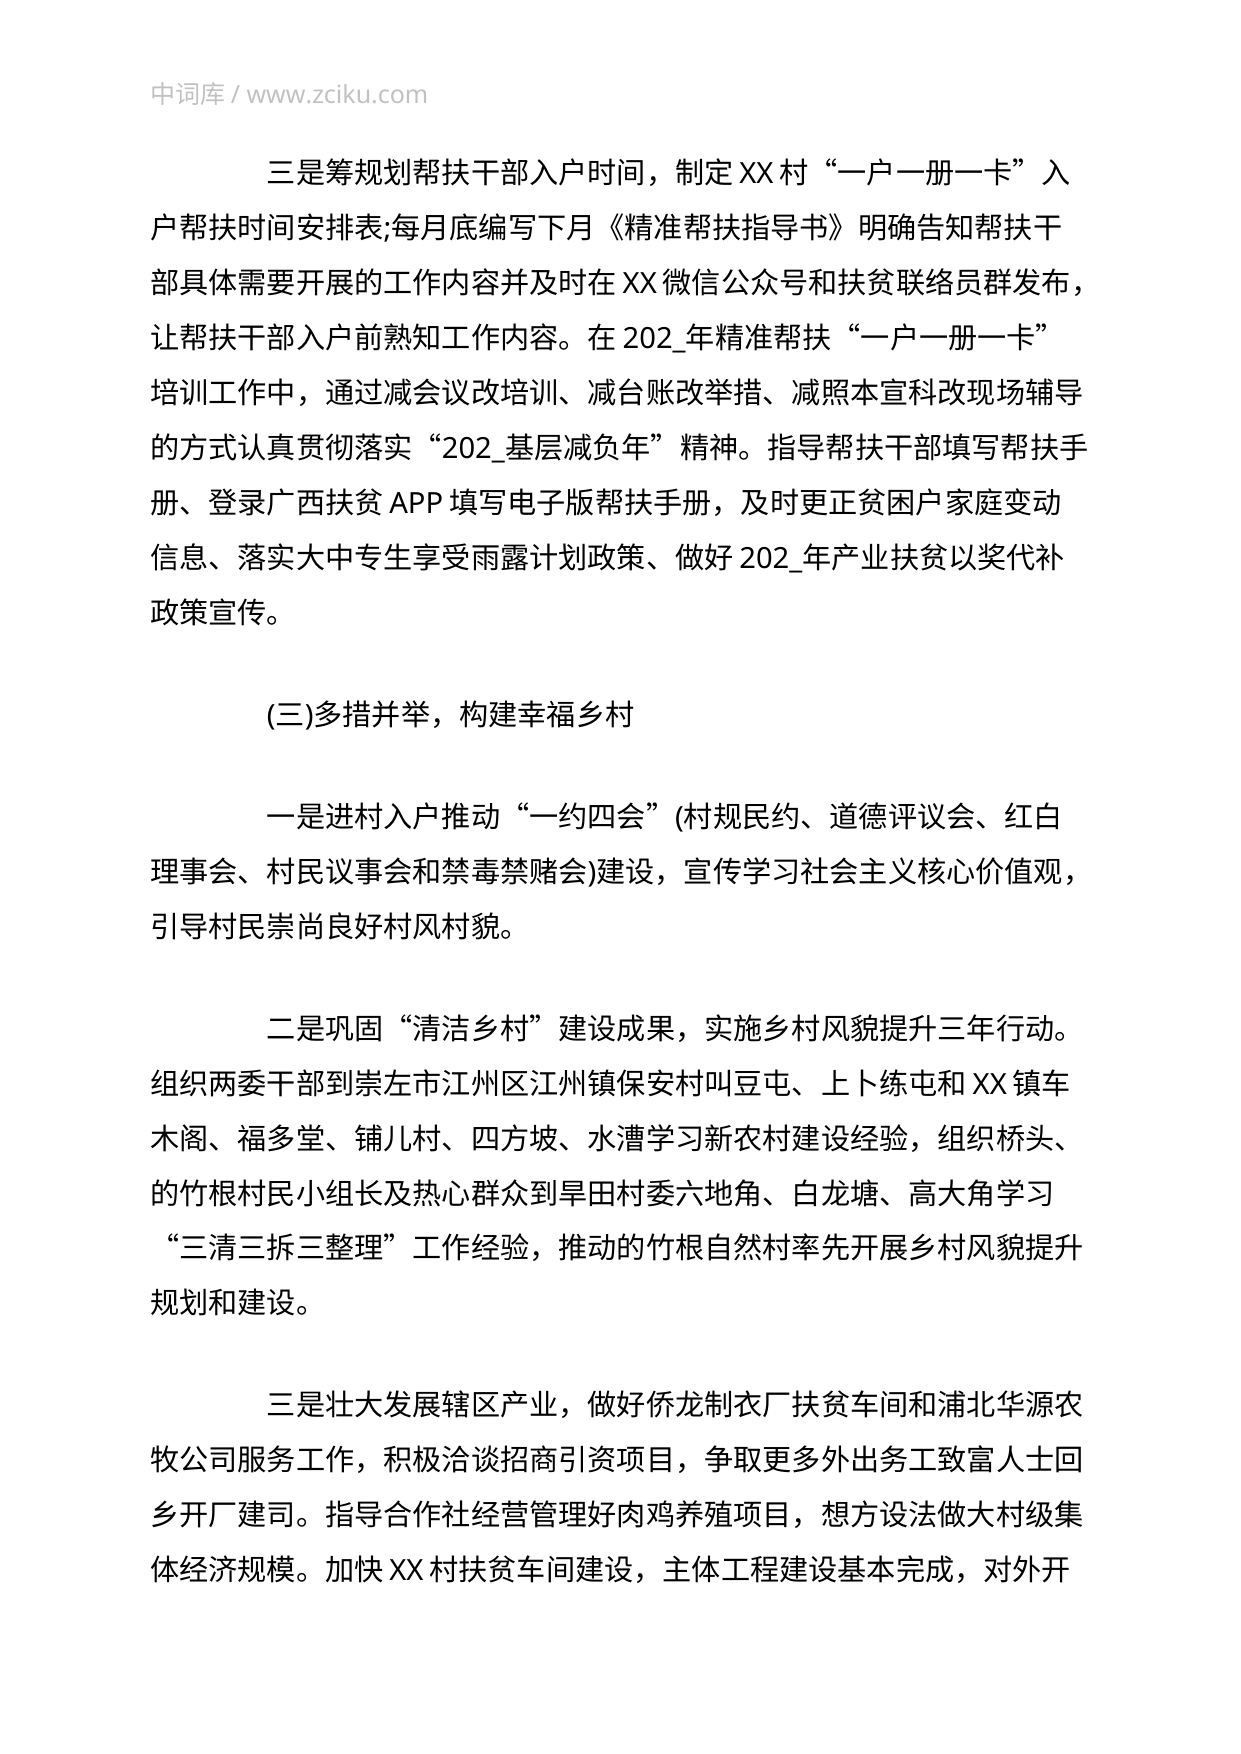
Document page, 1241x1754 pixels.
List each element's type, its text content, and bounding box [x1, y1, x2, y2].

text 一是进村入户推动“一约四会”(村规民约、道德评议会、红白理事会、村民议事会和禁毒禁赌会)建设，宣传学习社会主义核心价值观，引导村民崇尚良好村风村貌。 [150, 794, 1090, 946]
text 三是筹规划帮扶干部入户时间，制定XX村“一户一册一卡”入户帮扶时间安排表;每月底编写下月《精准帮扶指导书》明确告知帮扶干部具体需要开展的工作内容并及时在XX微信公众号和扶贫联络员群发布，让帮扶干部入户前熟知工作内容。在202_年精准帮扶“一户一册一卡”培训工作中，通过减会议改培训、减台账改举措、减照本宣科改现场辅导的方式认真贯彻落实“202_基层减负年”精神。指导帮扶干部填写帮扶手册、登录广西扶贫APP填写电子版帮扶手册，及时更正贫困户家庭变动信息、落实大中专生享受雨露计划政策、做好202_年产业扶贫以奖代补政策宣传。 [150, 150, 1090, 632]
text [150, 1382, 1090, 1589]
text 二是巩固“清洁乡村”建设成果，实施乡村风貌提升三年行动。组织两委干部到崇左市江州区江州镇保安村叫豆屯、上卜练屯和XX镇车木阁、福多堂、铺儿村、四方坡、水漕学习新农村建设经验，组织桥头、的竹根村民小组长及热心群众到旱田村委六地角、白龙塘、高大角学习“三清三拆三整理”工作经验，推动的竹根自然村率先开展乡村风貌提升规划和建设。 [150, 1005, 1090, 1322]
text (三)多措并举，构建幸福乡村 [150, 692, 1090, 734]
